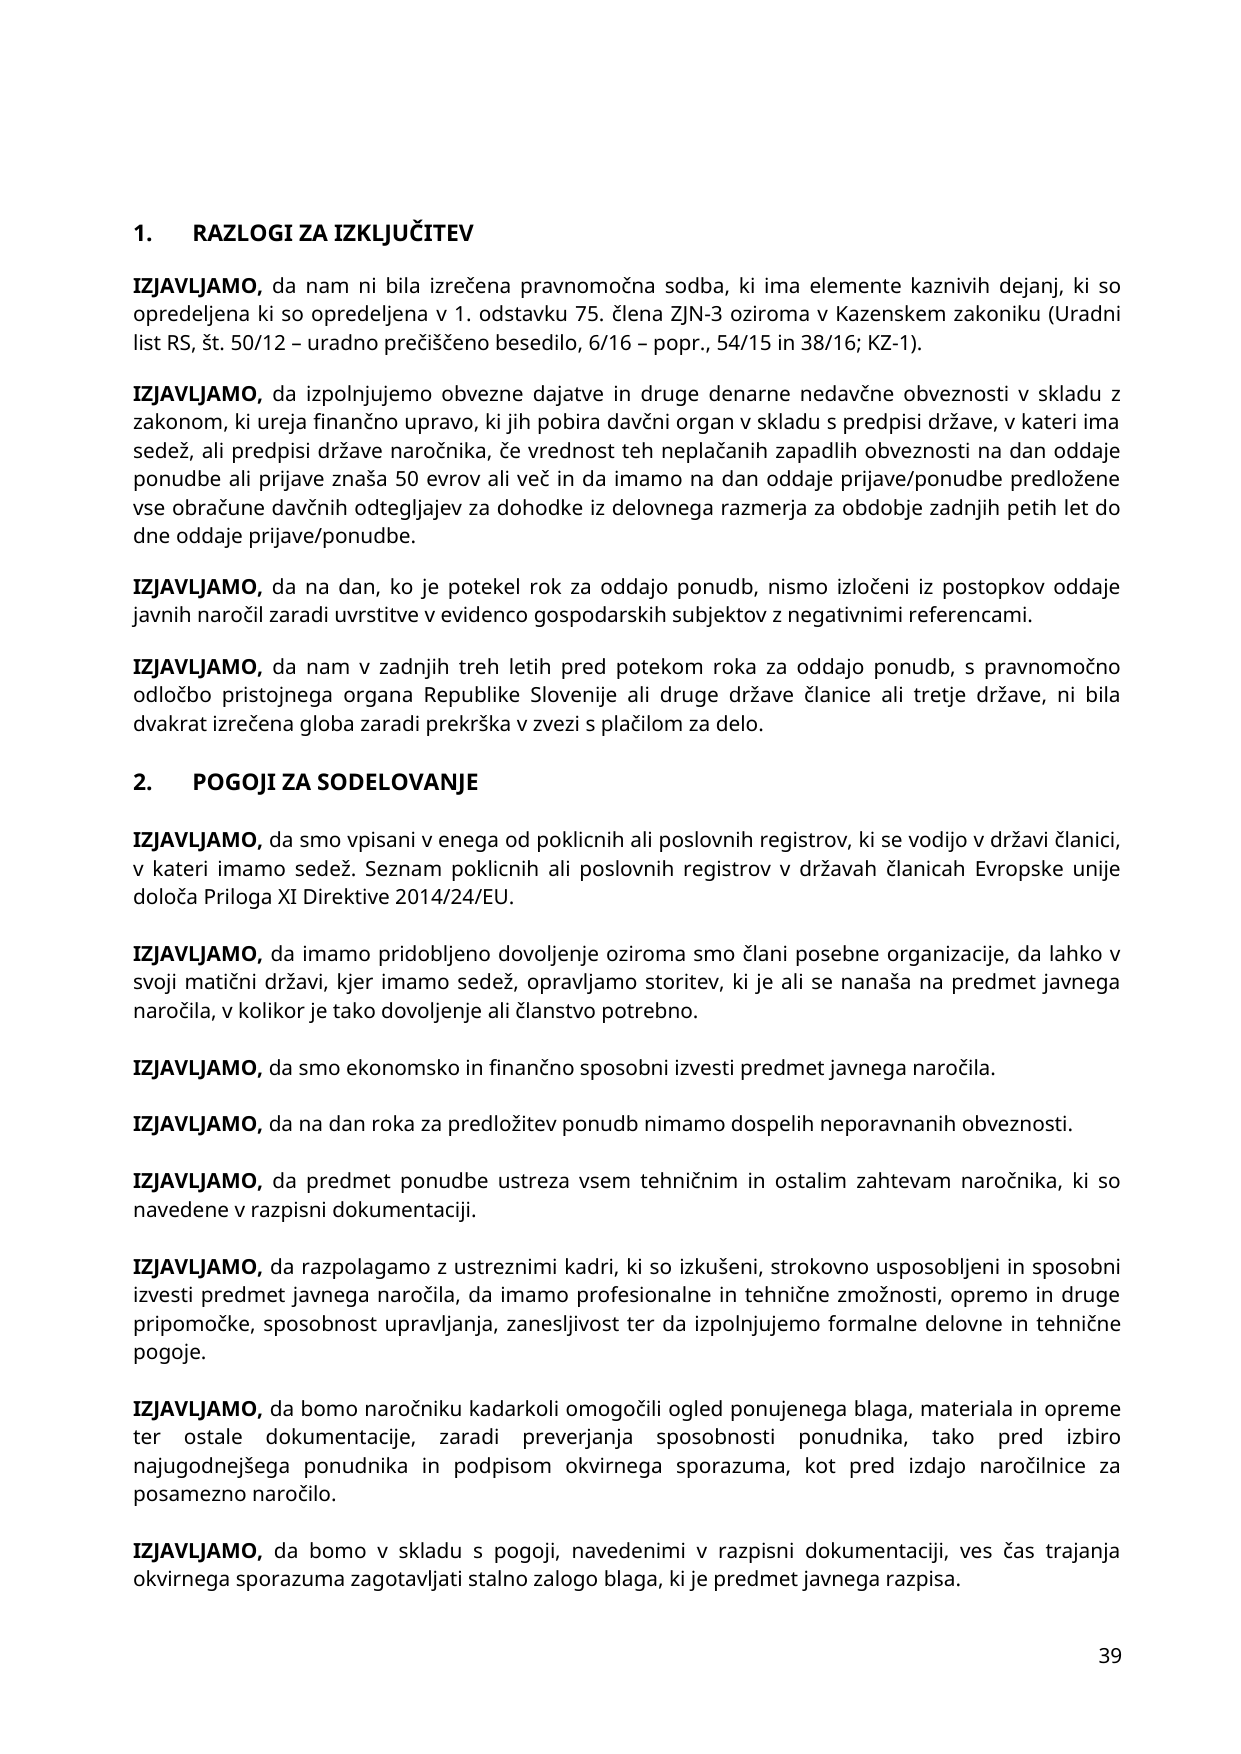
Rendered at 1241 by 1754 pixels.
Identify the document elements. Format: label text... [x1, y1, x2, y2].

text IZJAVLJAMO, da na dan roka za predložitev ponudb nimamo dospelih neporavnanih obveznosti. [133, 1109, 1122, 1138]
text IZJAVLJAMO, da predmet ponudbe ustreza vsem tehničnim in ostalim zahtevam naročnika, ki so navedene v razpisni dokumentaciji. [133, 1166, 1122, 1223]
text IZJAVLJAMO, da izpolnjujemo obvezne dajatve in druge denarne nedavčne obveznosti v skladu z zakonom, ki ureja finančno upravo, ki jih pobira davčni organ v skladu s predpisi države, v kateri ima sedež, ali predpisi države naročnika, če vrednost teh neplačanih zapadlih obveznosti na dan oddaje ponudbe ali prijave znaša 50 evrov ali več in da imamo na dan oddaje prijave/ponudbe predložene vse obračune davčnih odtegljajev za dohodke iz delovnega razmerja za obdobje zadnjih petih let do dne oddaje prijave/ponudbe. [133, 379, 1122, 549]
list RAZLOGI ZA IZKLJUČITEV [133, 217, 1122, 248]
text IZJAVLJAMO, da smo ekonomsko in finančno sposobni izvesti predmet javnega naročila. [133, 1053, 1122, 1081]
text IZJAVLJAMO, da imamo pridobljeno dovoljenje oziroma smo člani posebne organizacije, da lahko v svoji matični državi, kjer imamo sedež, opravljamo storitev, ki je ali se nanaša na predmet javnega naročila, v kolikor je tako dovoljenje ali članstvo potrebno. [133, 939, 1122, 1024]
text IZJAVLJAMO, da bomo v skladu s pogoji, navedenimi v razpisni dokumentaciji, ves čas trajanja okvirnega sporazuma zagotavljati stalno zalogo blaga, ki je predmet javnega razpisa. [133, 1536, 1122, 1593]
text IZJAVLJAMO, da na dan, ko je potekel rok za oddajo ponudb, nismo izločeni iz postopkov oddaje javnih naročil zaradi uvrstitve v evidenco gospodarskih subjektov z negativnimi referencami. [133, 572, 1122, 629]
text IZJAVLJAMO, da nam ni bila izrečena pravnomočna sodba, ki ima elemente kaznivih dejanj, ki so opredeljena ki so opredeljena v 1. odstavku 75. člena ZJN-3 oziroma v Kazenskem zakoniku (Uradni list RS, št. 50/12 – uradno prečiščeno besedilo, 6/16 – popr., 54/15 in 38/16; KZ-1). [133, 271, 1122, 356]
text IZJAVLJAMO, da nam v zadnjih treh letih pred potekom roka za oddajo ponudb, s pravnomočno odločbo pristojnega organa Republike Slovenije ali druge države članice ali tretje države, ni bila dvakrat izrečena globa zaradi prekrška v zvezi s plačilom za delo. [133, 652, 1122, 737]
text IZJAVLJAMO, da bomo naročniku kadarkoli omogočili ogled ponujenega blaga, materiala in opreme ter ostale dokumentacije, zaradi preverjanja sposobnosti ponudnika, tako pred izbiro najugodnejšega ponudnika in podpisom okvirnega sporazuma, kot pred izdajo naročilnice za posamezno naročilo. [133, 1394, 1122, 1508]
text IZJAVLJAMO, da razpolagamo z ustreznimi kadri, ki so izkušeni, strokovno usposobljeni in sposobni izvesti predmet javnega naročila, da imamo profesionalne in tehnične zmožnosti, opremo in druge pripomočke, sposobnost upravljanja, zanesljivost ter da izpolnjujemo formalne delovne in tehnične pogoje. [133, 1252, 1122, 1366]
list POGOJI ZA SODELOVANJE [133, 766, 1122, 797]
text IZJAVLJAMO, da smo vpisani v enega od poklicnih ali poslovnih registrov, ki se vodijo v državi članici, v kateri imamo sedež. Seznam poklicnih ali poslovnih registrov v državah članicah Evropske unije določa Priloga XI Direktive 2014/24/EU. [133, 825, 1122, 911]
